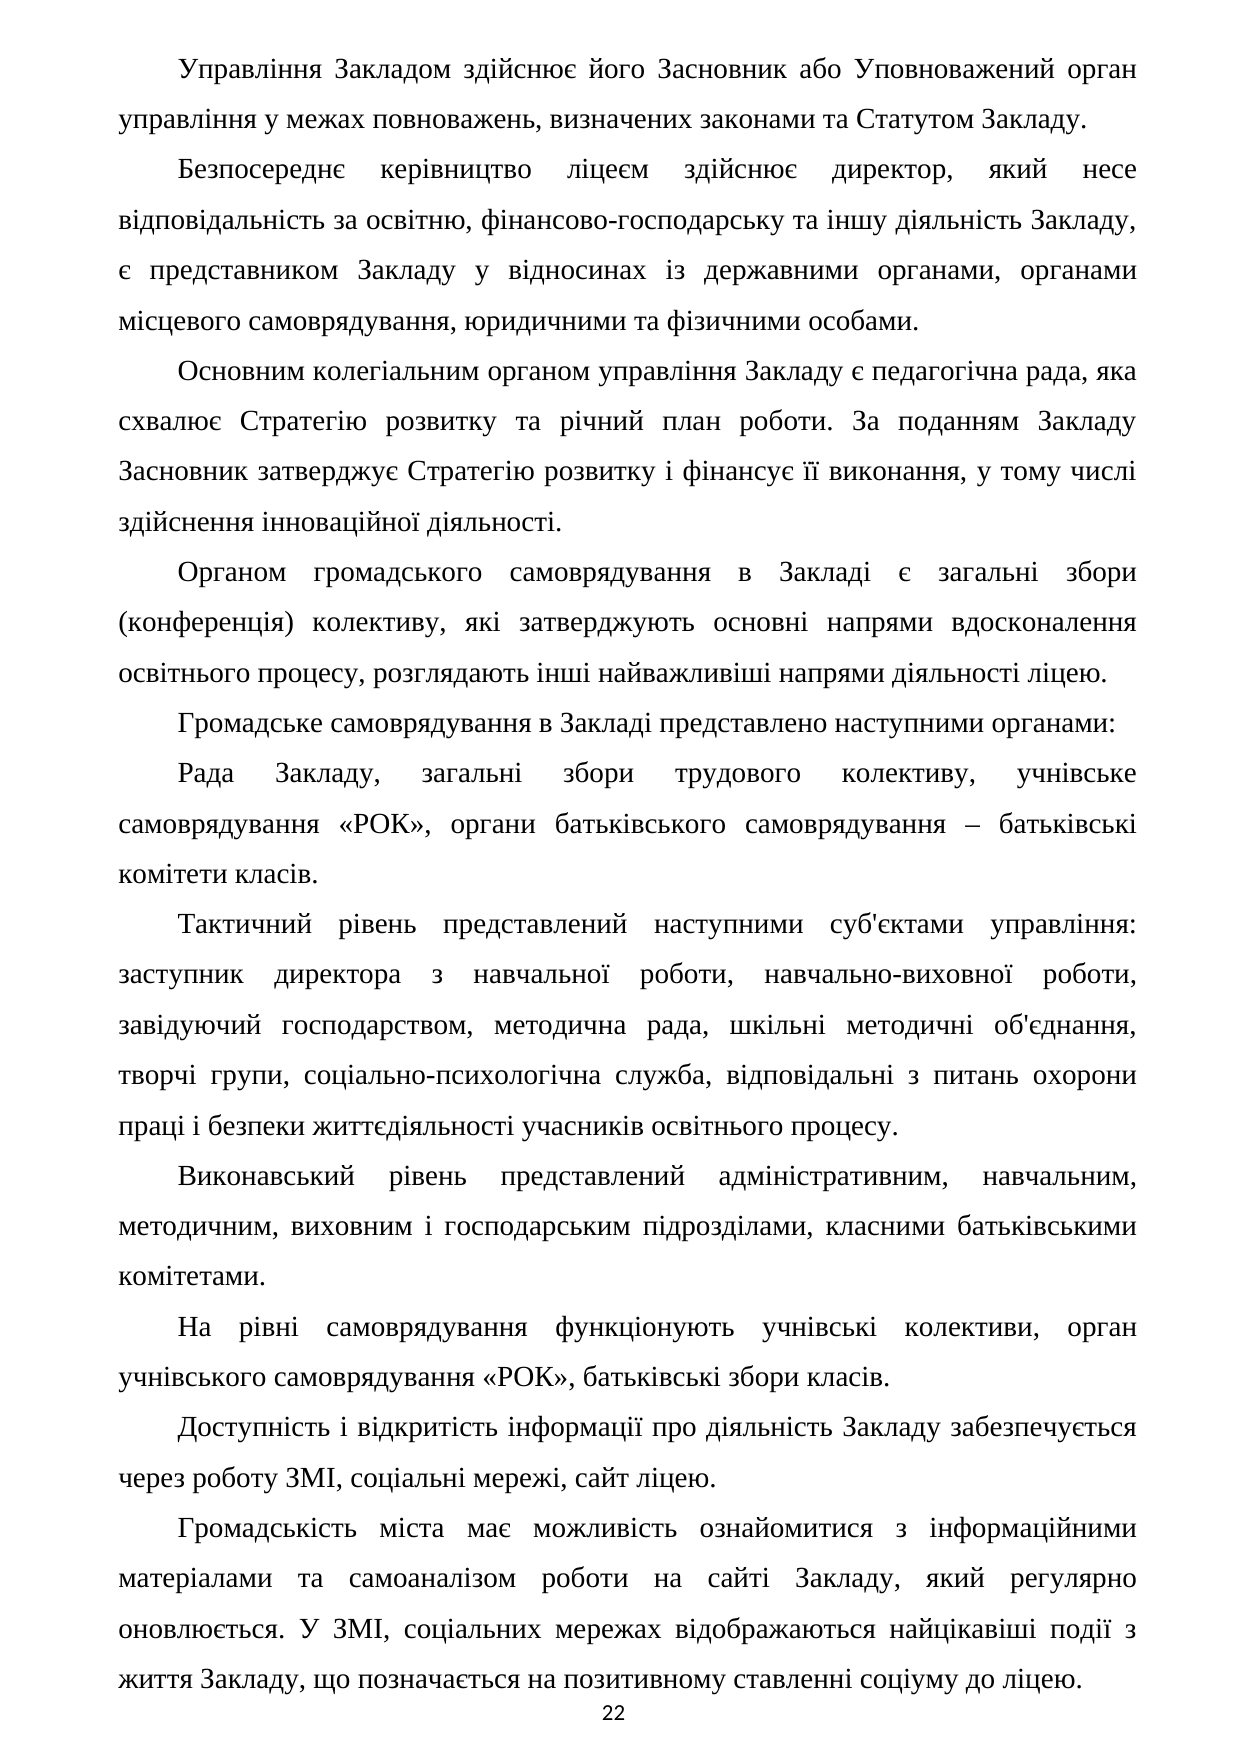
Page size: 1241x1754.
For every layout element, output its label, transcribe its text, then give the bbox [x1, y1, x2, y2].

text Громадське самоврядування в Закладі представлено наступними органами: [118, 705, 1138, 739]
text Управління Закладом здійснює його Засновник або Уповноважений орган управління у межах повноважень, визначених законами та Статутом Закладу. [118, 51, 1138, 135]
text Основним колегіальним органом управління Закладу є педагогічна рада, яка схвалює Стратегію розвитку та річний план роботи. За поданням Закладу Засновник затверджує Стратегію розвитку і фінансує її виконання, у тому числі здійснення інноваційної діяльності. [118, 353, 1138, 537]
text Органом громадського самоврядування в Закладі є загальні збори (конференція) колективу, які затверджують основні напрями вдосконалення освітнього процесу, розглядають інші найважливіші напрями діяльності ліцею. [118, 554, 1138, 688]
text На рівні самоврядування функціонують учнівські колективи, орган учнівського самоврядування «РОК», батьківські збори класів. [118, 1309, 1138, 1393]
text Доступність і відкритість інформації про діяльність Закладу забезпечується через роботу ЗМІ, соціальні мережі, сайт ліцею. [118, 1409, 1138, 1493]
text Громадськість міста має можливість ознайомитися з інформаційними матеріалами та самоаналізом роботи на сайті Закладу, який регулярно оновлюється. У ЗМІ, соціальних мережах відображаються найцікавіші події з життя Закладу, що позначається на позитивному ставленні соціуму до ліцею. [118, 1510, 1138, 1694]
text Безпосереднє керівництво ліцеєм здійснює директор, який несе відповідальність за освітню, фінансово-господарську та іншу діяльність Закладу, є представником Закладу у відносинах із державними органами, органами місцевого самоврядування, юридичними та фізичними особами. [118, 152, 1138, 336]
text Рада Закладу, загальні збори трудового колективу, учнівське самоврядування «РОК», органи батьківського самоврядування – батьківські комітети класів. [118, 755, 1138, 889]
text Тактичний рівень представлений наступними суб'єктами управління: заступник директора з навчальної роботи, навчально-виховної роботи, завідуючий господарством, методична рада, шкільні методичні об'єднання, творчі групи, соціально-психологічна служба, відповідальні з питань охорони праці і безпеки життєдіяльності учасників освітнього процесу. [118, 906, 1138, 1141]
text Виконавський рівень представлений адміністративним, навчальним, методичним, виховним і господарським підрозділами, класними батьківськими комітетами. [118, 1158, 1138, 1292]
